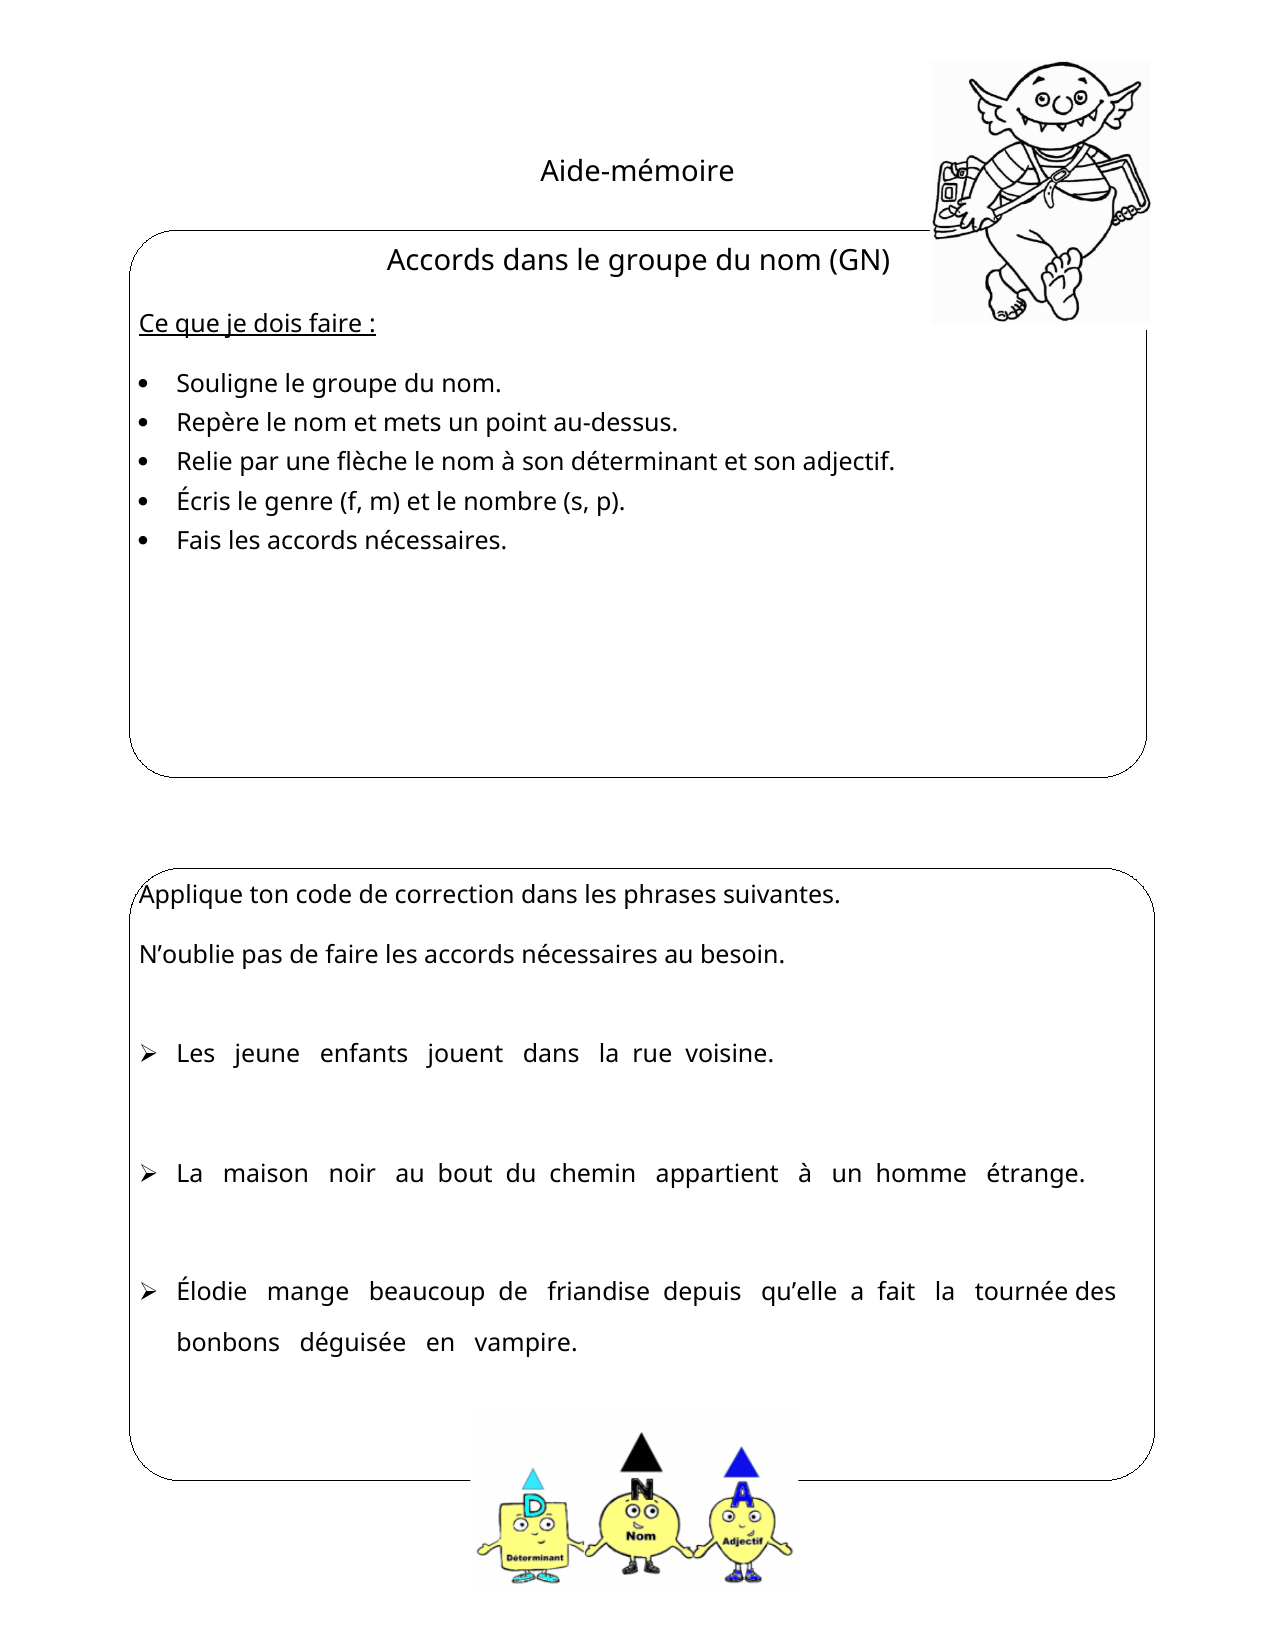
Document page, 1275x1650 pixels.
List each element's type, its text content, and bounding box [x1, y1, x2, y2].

text Aide-mémoire [187, 150, 929, 190]
picture [929, 59, 1152, 330]
picture [470, 1410, 799, 1590]
